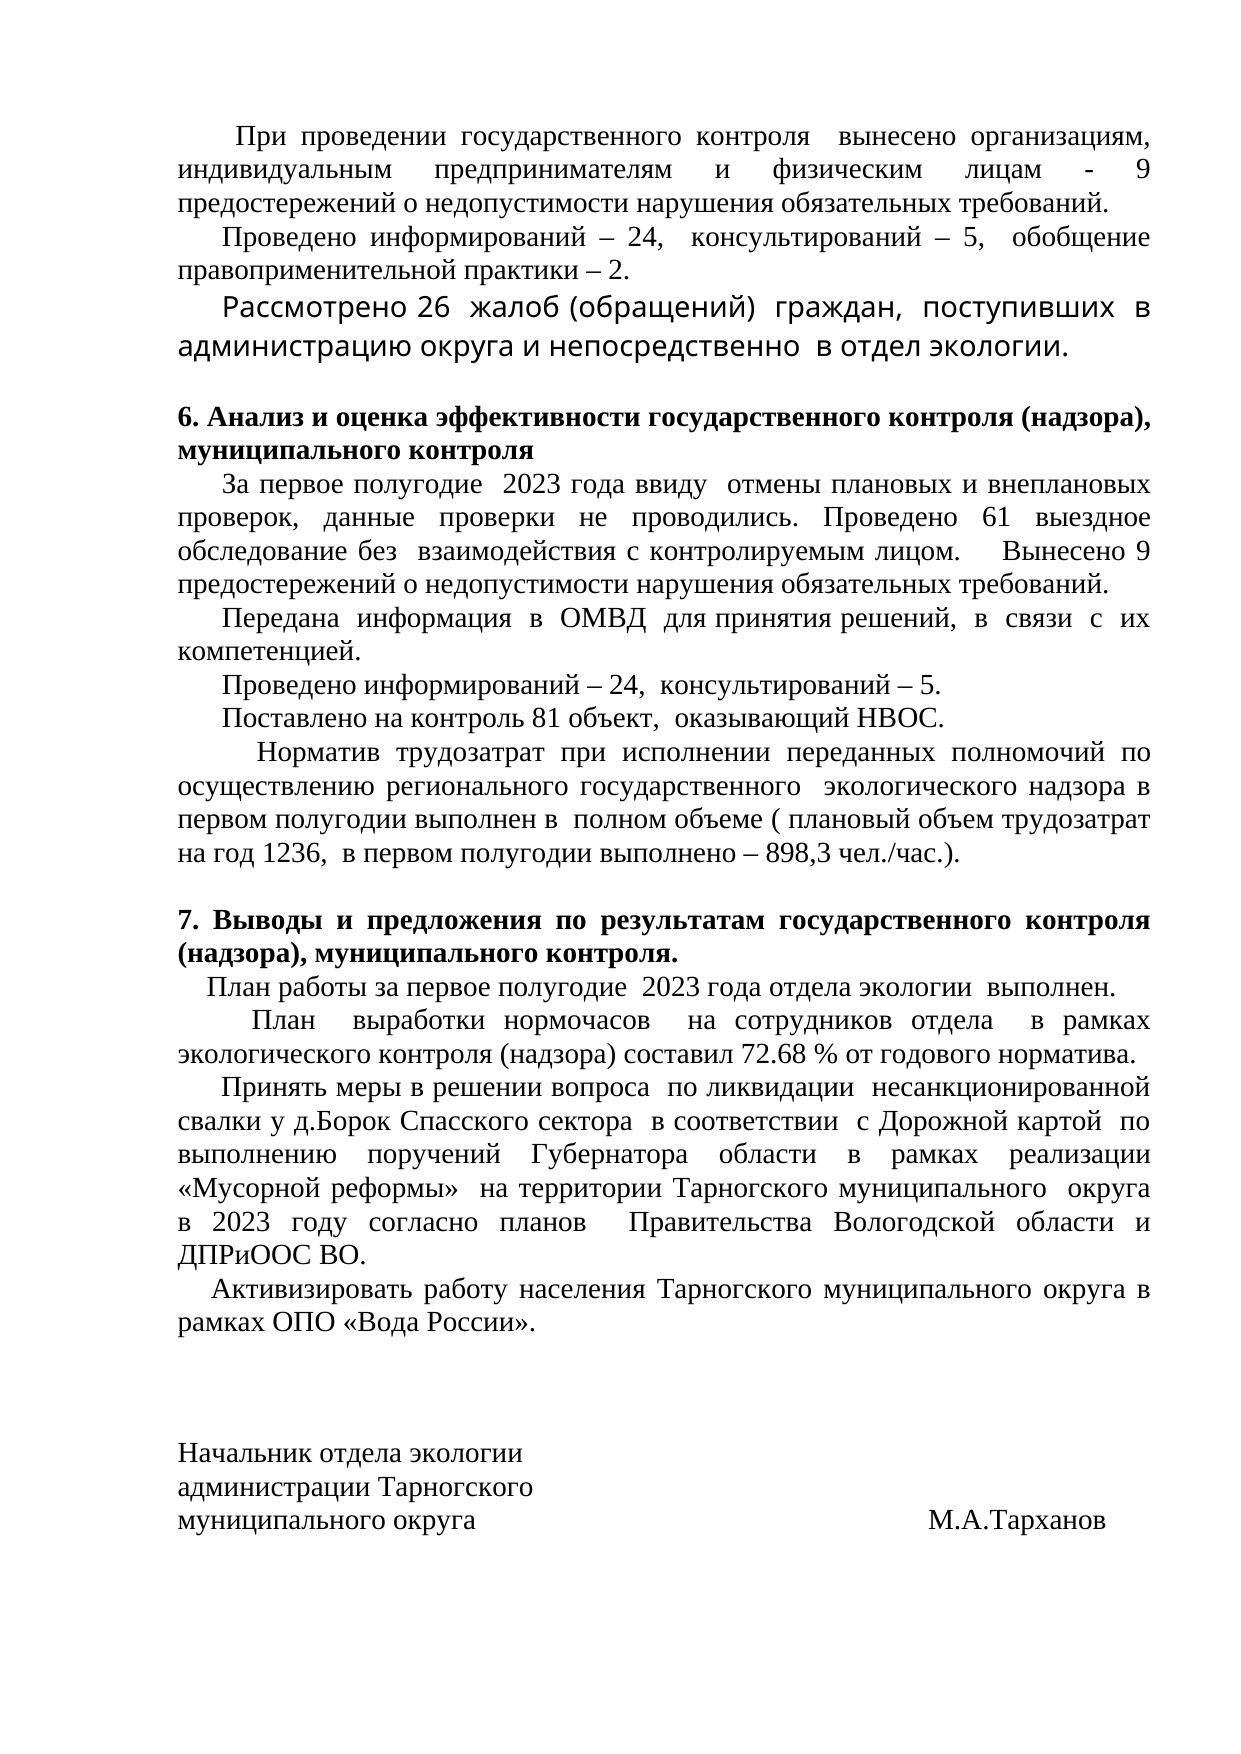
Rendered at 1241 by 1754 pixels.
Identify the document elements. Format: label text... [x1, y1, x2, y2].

text Активизировать работу населения Тарногского муниципального округа в рамках ОПО «Вода России». [177, 1271, 1152, 1338]
text За первое полугодие 2023 года ввиду отмены плановых и внеплановых проверок, данные проверки не проводились. Проведено 61 выездное обследование без взаимодействия с контролируемым лицом. Вынесено 9 предостережений о недопустимости нарушения обязательных требований. [177, 466, 1152, 600]
text администрации Тарногского [177, 1469, 1152, 1502]
text План выработки нормочасов на сотрудников отдела в рамках экологического контроля (надзора) составил 72.68 % от годового норматива. [177, 1002, 1152, 1069]
text План работы за первое полугодие 2023 года отдела экологии выполнен. [177, 969, 1152, 1002]
text При проведении государственного контроля вынесено организациям, индивидуальным предпринимателям и физическим лицам - 9 предостережений о недопустимости нарушения обязательных требований. [177, 118, 1152, 219]
text Передана информация в ОМВД для принятия решений, в связи с их компетенцией. [177, 600, 1152, 667]
text Проведено информирований – 24, консультирований – 5. [177, 667, 1152, 701]
text Принять меры в решении вопроса по ликвидации несанкционированной свалки у д.Борок Спасского сектора в соответствии с Дорожной картой по выполнению поручений Губернатора области в рамках реализации «Мусорной реформы» на территории Тарногского муниципального округа в 2023 году согласно планов Правительства Вологодской области и ДПРиООС ВО. [177, 1069, 1152, 1271]
text Начальник отдела экологии [177, 1435, 1152, 1469]
text Проведено информирований – 24, консультирований – 5, обобщение правоприменительной практики – 2. [177, 219, 1152, 286]
text 6. Анализ и оценка эффективности государственного контроля (надзора), муниципального контроля [177, 399, 1152, 466]
text муниципального округа М.А.Тарханов [177, 1502, 1152, 1536]
text Поставлено на контроль 81 объект, оказывающий НВОС. [177, 701, 1152, 734]
text Рассмотрено 26 жалоб (обращений) граждан, поступивших в администрацию округа и непосредственно в отдел экологии. [177, 286, 1152, 365]
text 7. Выводы и предложения по результатам государственного контроля (надзора), муниципального контроля. [177, 902, 1152, 969]
text Норматив трудозатрат при исполнении переданных полномочий по осуществлению регионального государственного экологического надзора в первом полугодии выполнен в полном объеме ( плановый объем трудозатрат на год 1236, в первом полугодии выполнено – 898,3 чел./час.). [177, 734, 1152, 868]
